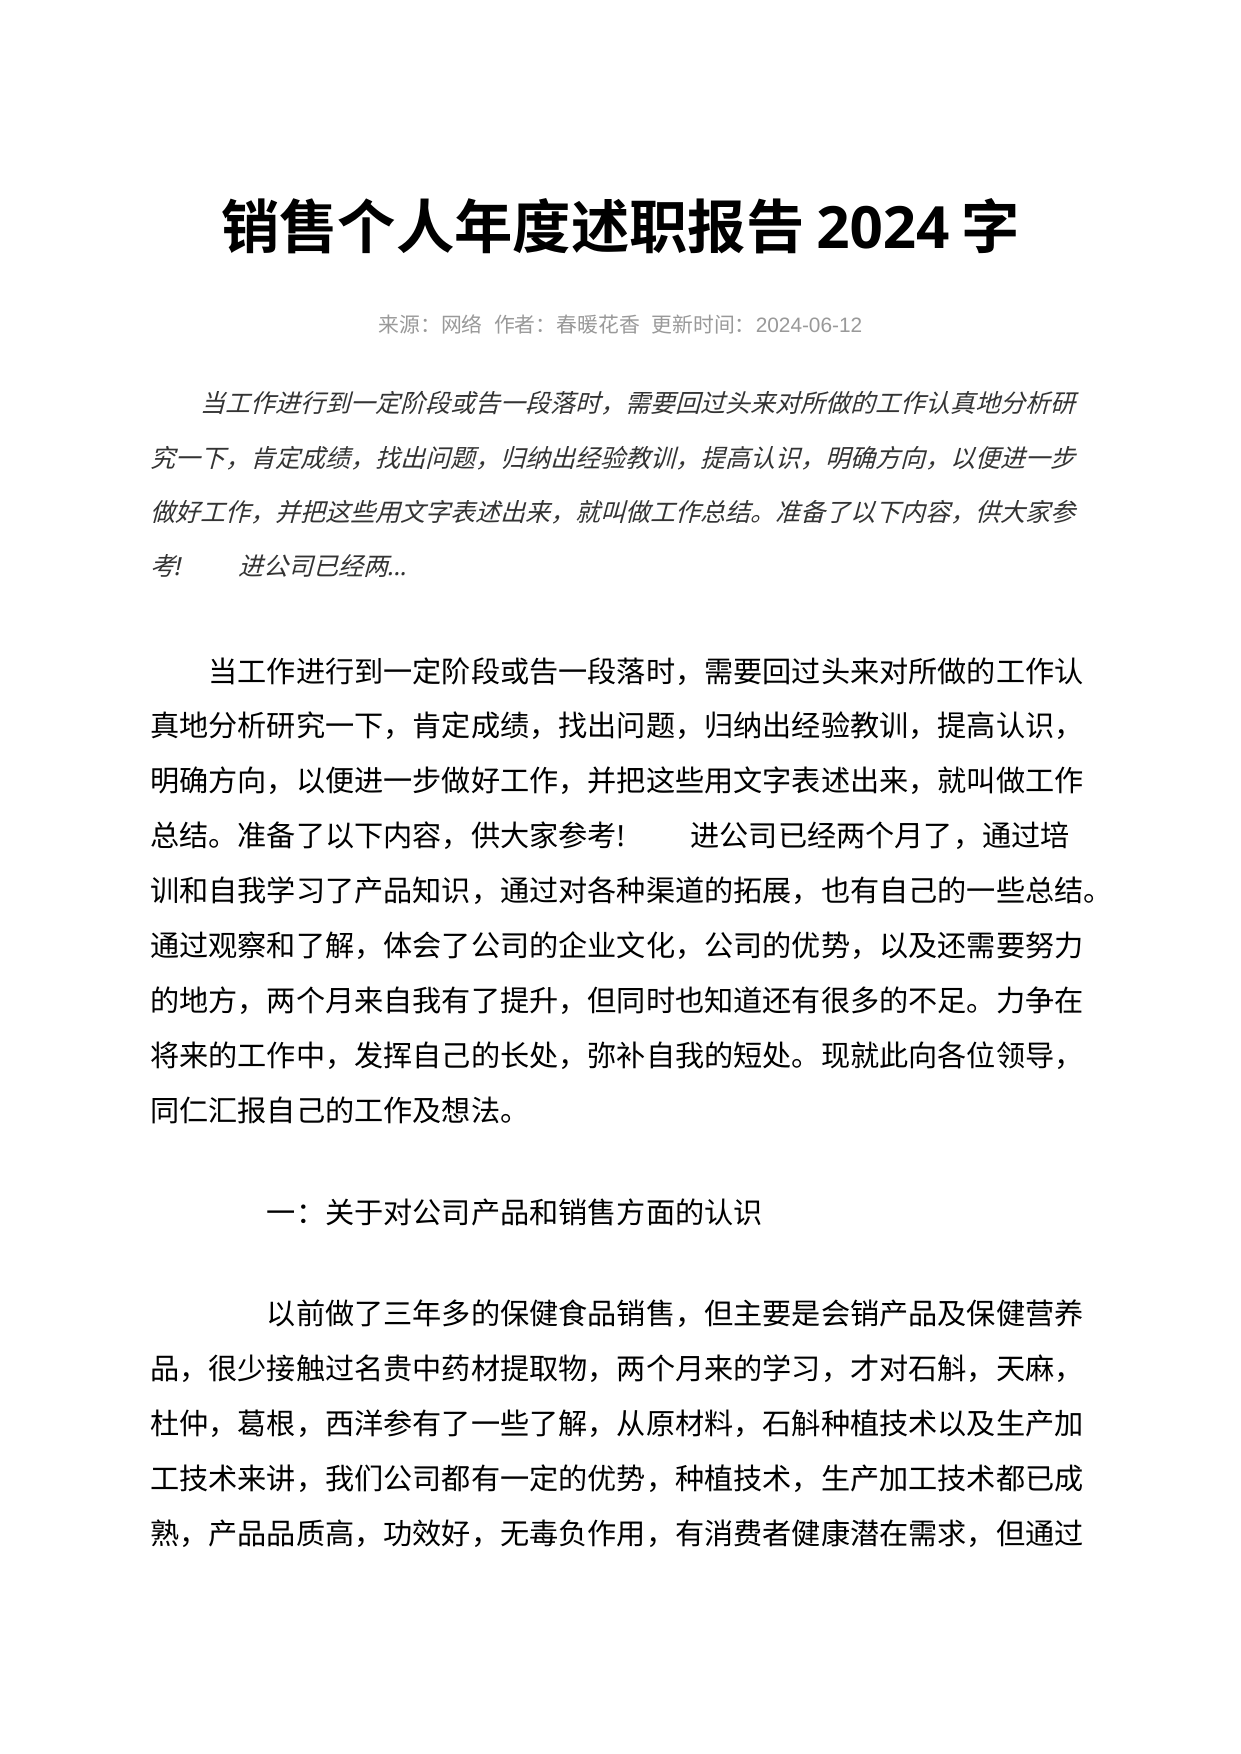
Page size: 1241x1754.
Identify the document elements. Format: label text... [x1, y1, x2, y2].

text 一：关于对公司产品和销售方面的认识 [150, 1189, 1090, 1231]
subtitle 销售个人年度述职报告2024字 [150, 181, 1090, 266]
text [150, 1291, 1090, 1553]
text 来源：网络 作者：春暖花香 更新时间：2024-06-12 [150, 313, 1090, 337]
text 当工作进行到一定阶段或告一段落时，需要回过头来对所做的工作认真地分析研究一下，肯定成绩，找出问题，归纳出经验教训，提高认识，明确方向，以便进一步做好工作，并把这些用文字表述出来，就叫做工作总结。准备了以下内容，供大家参考! 进公司已经两... [150, 384, 1090, 583]
text 当工作进行到一定阶段或告一段落时，需要回过头来对所做的工作认真地分析研究一下，肯定成绩，找出问题，归纳出经验教训，提高认识，明确方向，以便进一步做好工作，并把这些用文字表述出来，就叫做工作总结。准备了以下内容，供大家参考! 进公司已经两个月了，通过培训和自我学习了产品知识，通过对各种渠道的拓展，也有自己的一些总结。通过观察和了解，体会了公司的企业文化，公司的优势，以及还需要努力的地方，两个月来自我有了提升，但同时也知道还有很多的不足。力争在将来的工作中，发挥自己的长处，弥补自我的短处。现就此向各位领导，同仁汇报自己的工作及想法。 [150, 648, 1090, 1130]
